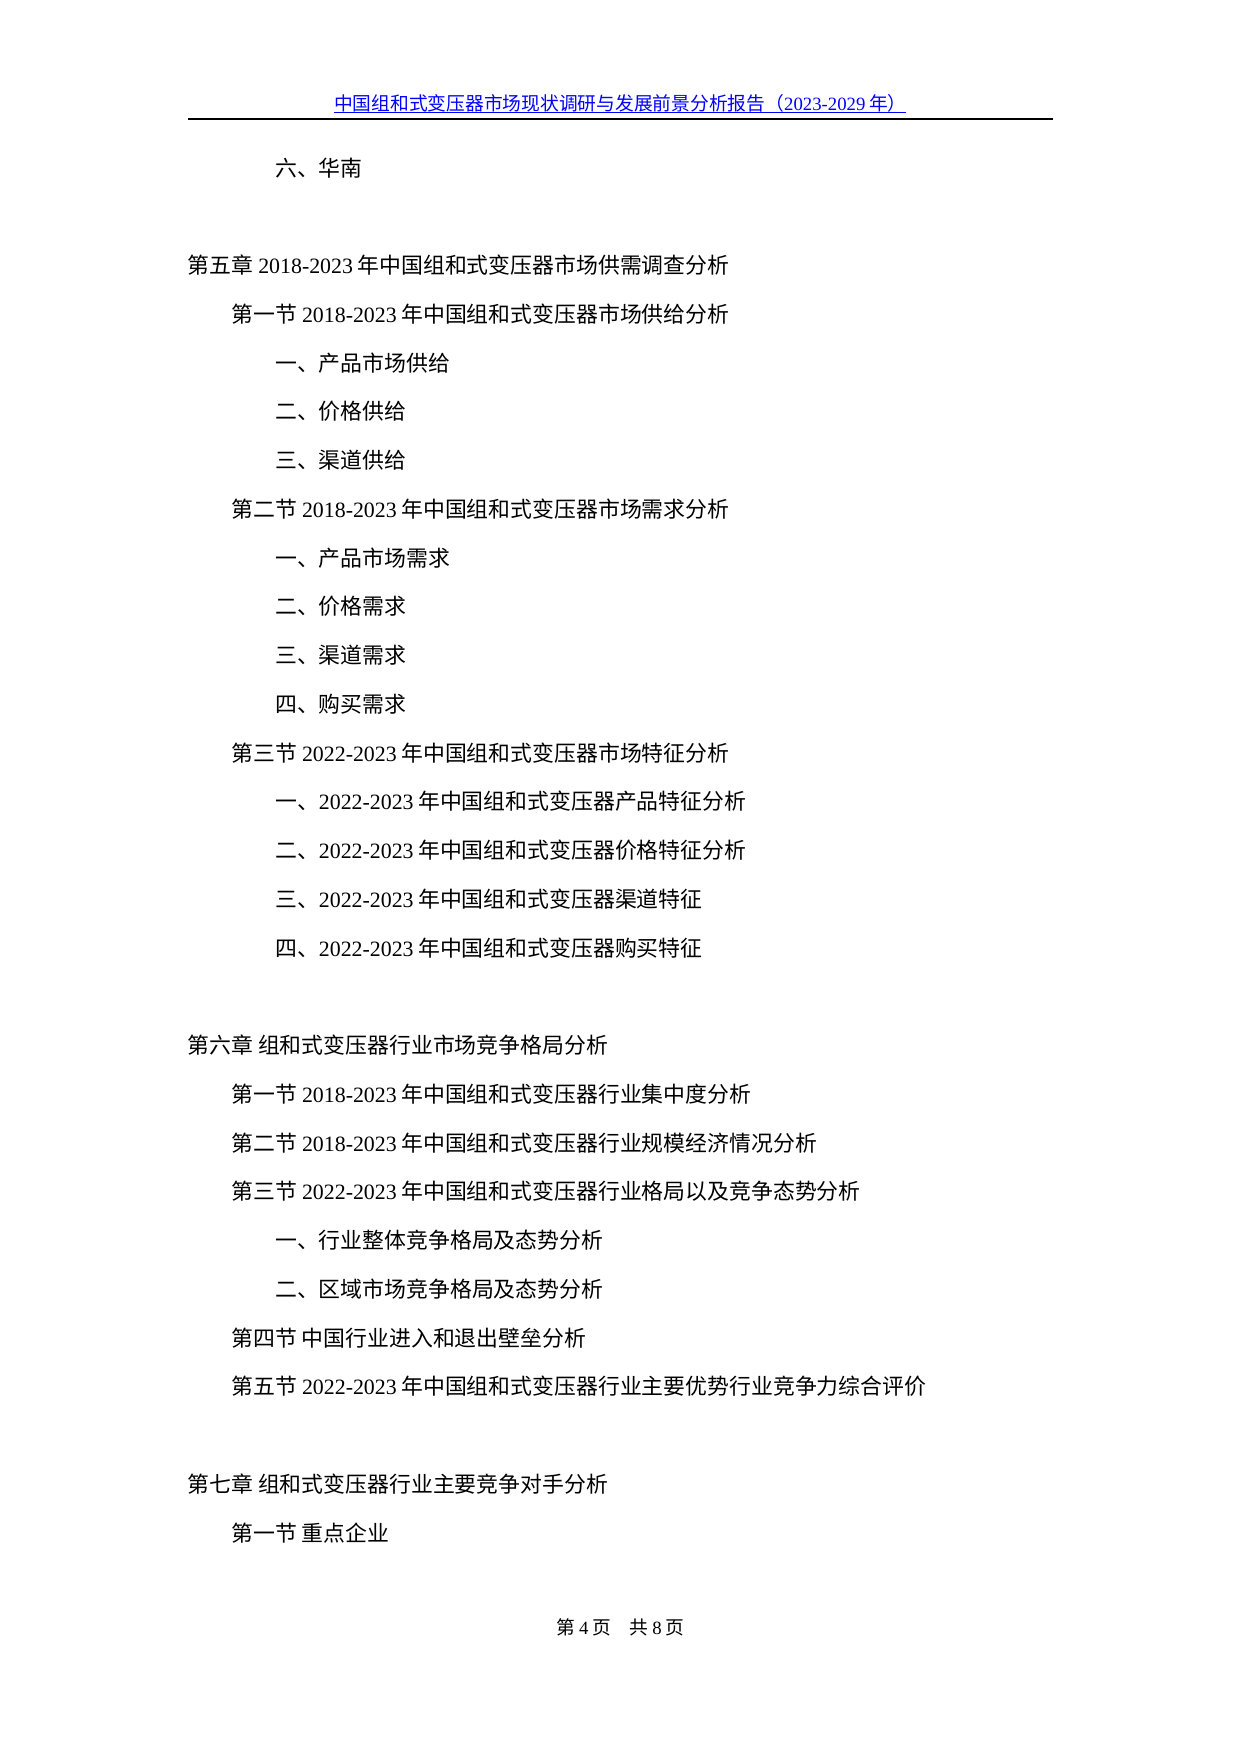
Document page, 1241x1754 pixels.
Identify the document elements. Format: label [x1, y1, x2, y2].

text [187, 150, 1053, 1548]
